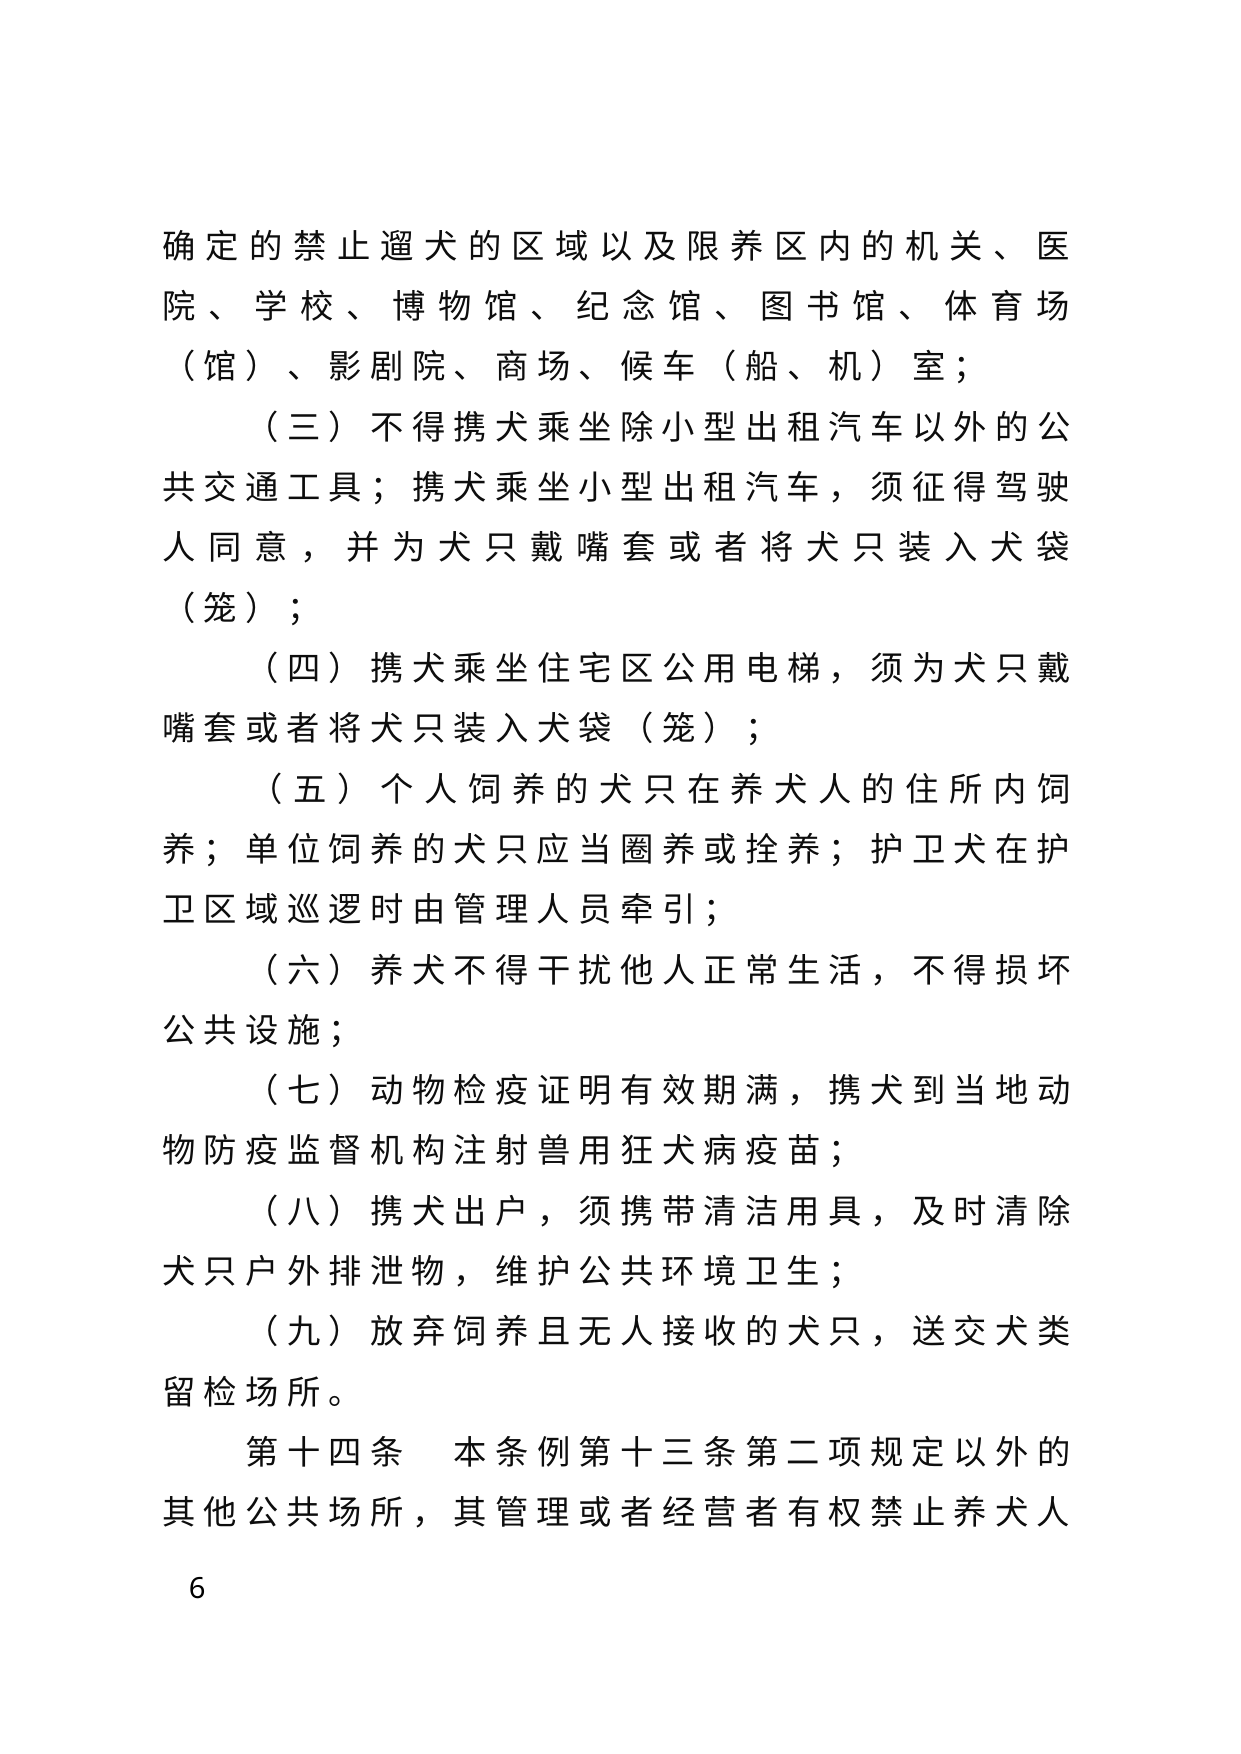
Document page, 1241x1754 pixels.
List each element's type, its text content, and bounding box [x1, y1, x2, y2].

text （六）养犬不得干扰他人正常生活，不得损坏公共设施； [162, 937, 1078, 1058]
text （八）携犬出户，须携带清洁用具，及时清除犬只户外排泄物，维护公共环境卫生； [162, 1178, 1078, 1299]
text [162, 213, 1078, 394]
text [162, 1420, 1078, 1540]
text （九）放弃饲养且无人接收的犬只，送交犬类留检场所。 [162, 1299, 1078, 1420]
text （三）不得携犬乘坐除小型出租汽车以外的公共交通工具；携犬乘坐小型出租汽车，须征得驾驶人同意，并为犬只戴嘴套或者将犬只装入犬袋（笼）； [162, 394, 1078, 636]
text （四）携犬乘坐住宅区公用电梯，须为犬只戴嘴套或者将犬只装入犬袋（笼）； [162, 636, 1078, 756]
text （七）动物检疫证明有效期满，携犬到当地动物防疫监督机构注射兽用狂犬病疫苗； [162, 1058, 1078, 1178]
text （五）个人饲养的犬只在养犬人的住所内饲养；单位饲养的犬只应当圈养或拴养；护卫犬在护卫区域巡逻时由管理人员牵引； [162, 756, 1078, 937]
